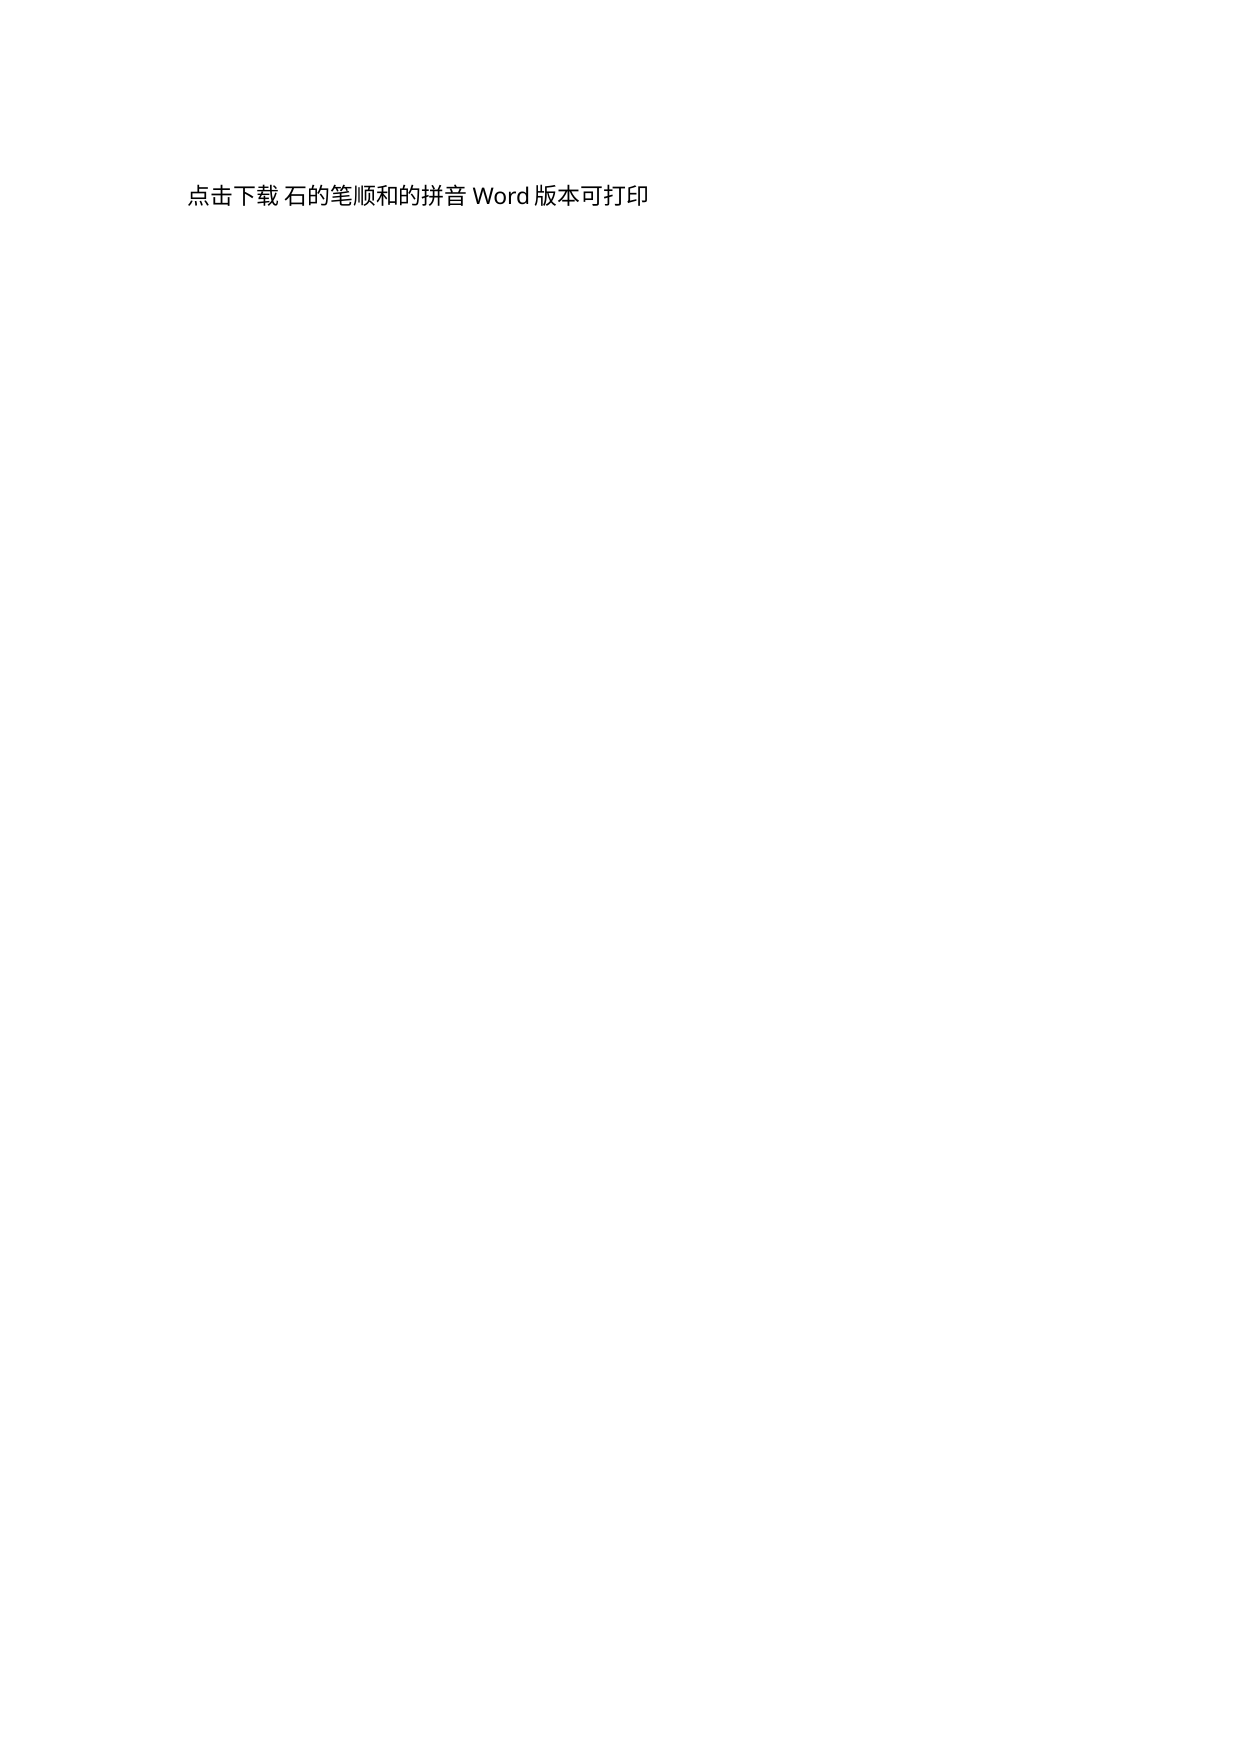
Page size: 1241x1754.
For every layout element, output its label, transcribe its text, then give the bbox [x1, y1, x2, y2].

text 点击下载 石的笔顺和的拼音Word版本可打印 [187, 162, 1053, 227]
